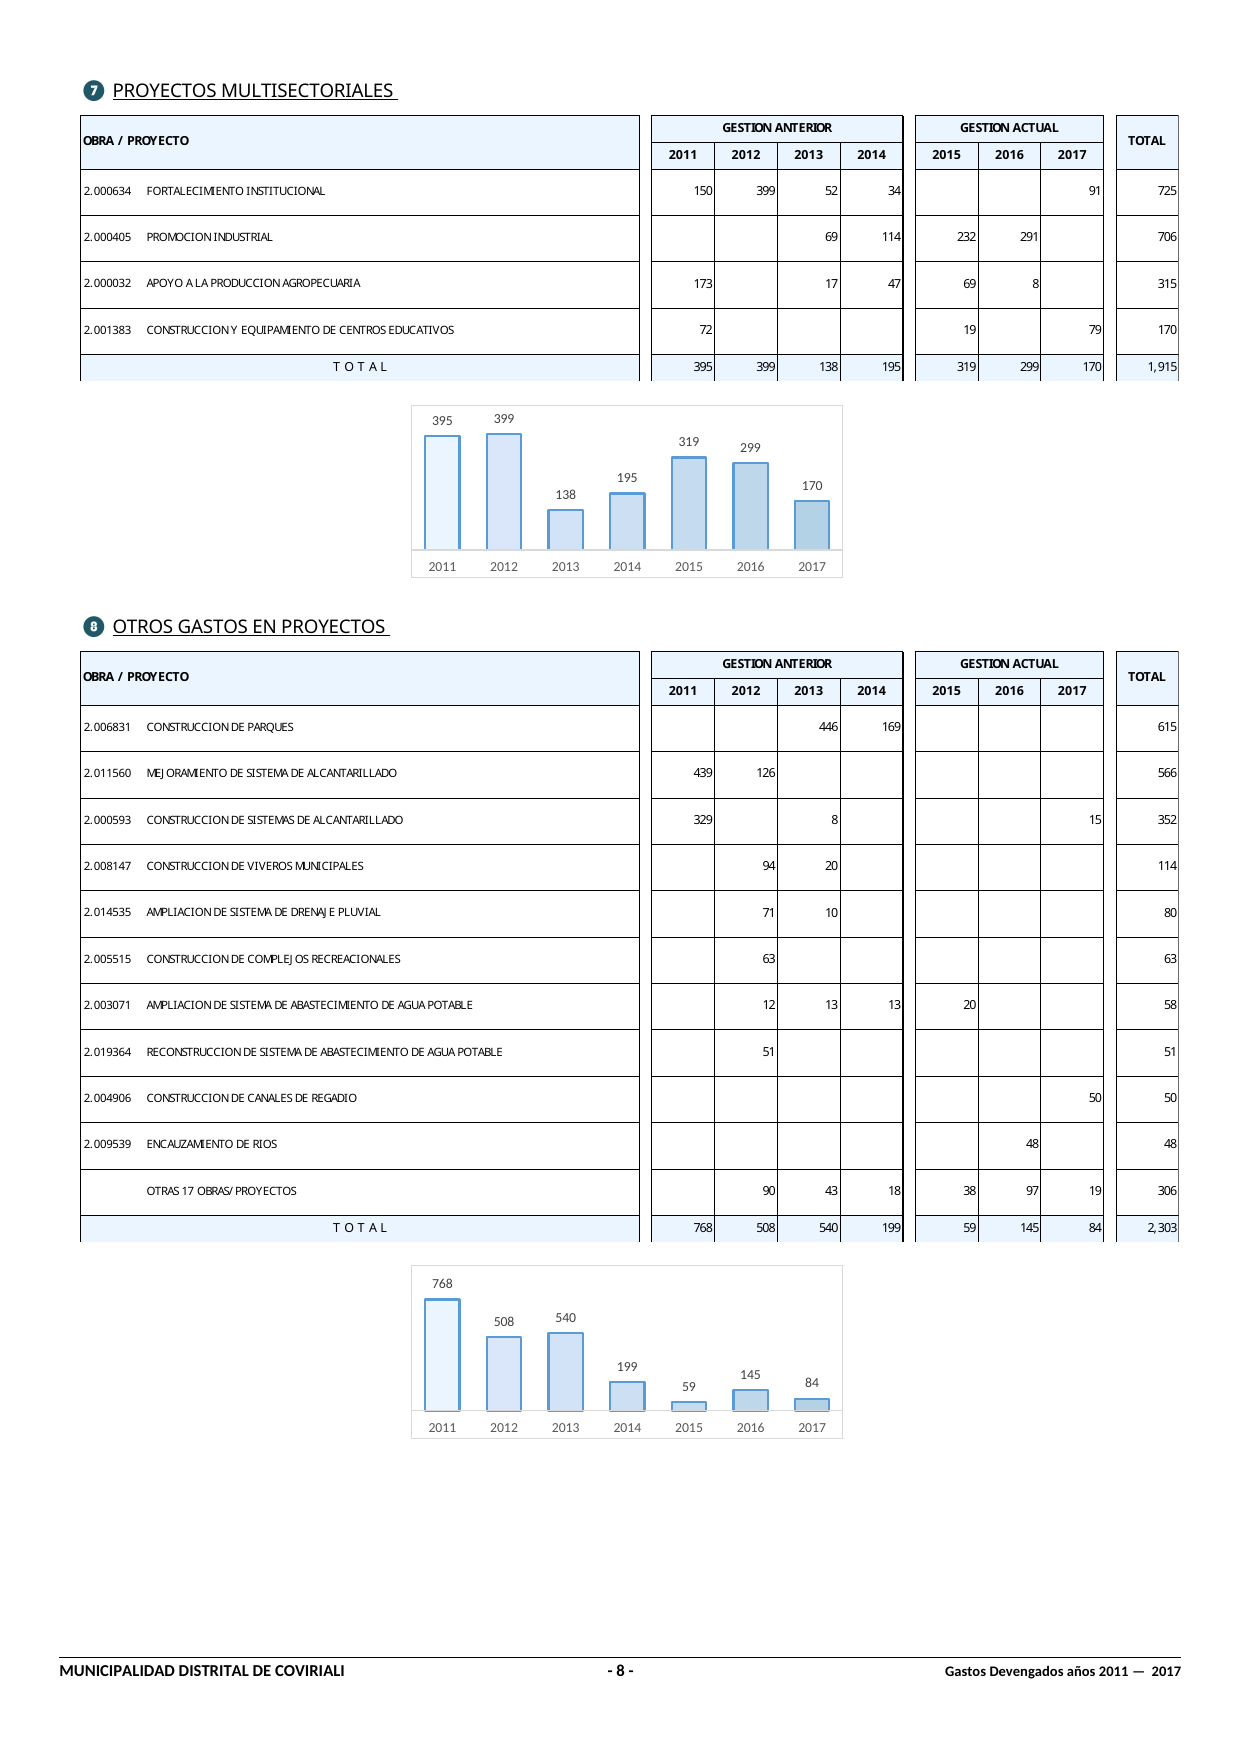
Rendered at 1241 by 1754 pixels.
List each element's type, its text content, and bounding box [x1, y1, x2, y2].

table_header ❽ OTROS GASTOS EN PROYECTOS [59, 607, 1195, 1445]
table_header ❼ PROYECTOS MULTISECTORIALES [59, 71, 1195, 584]
